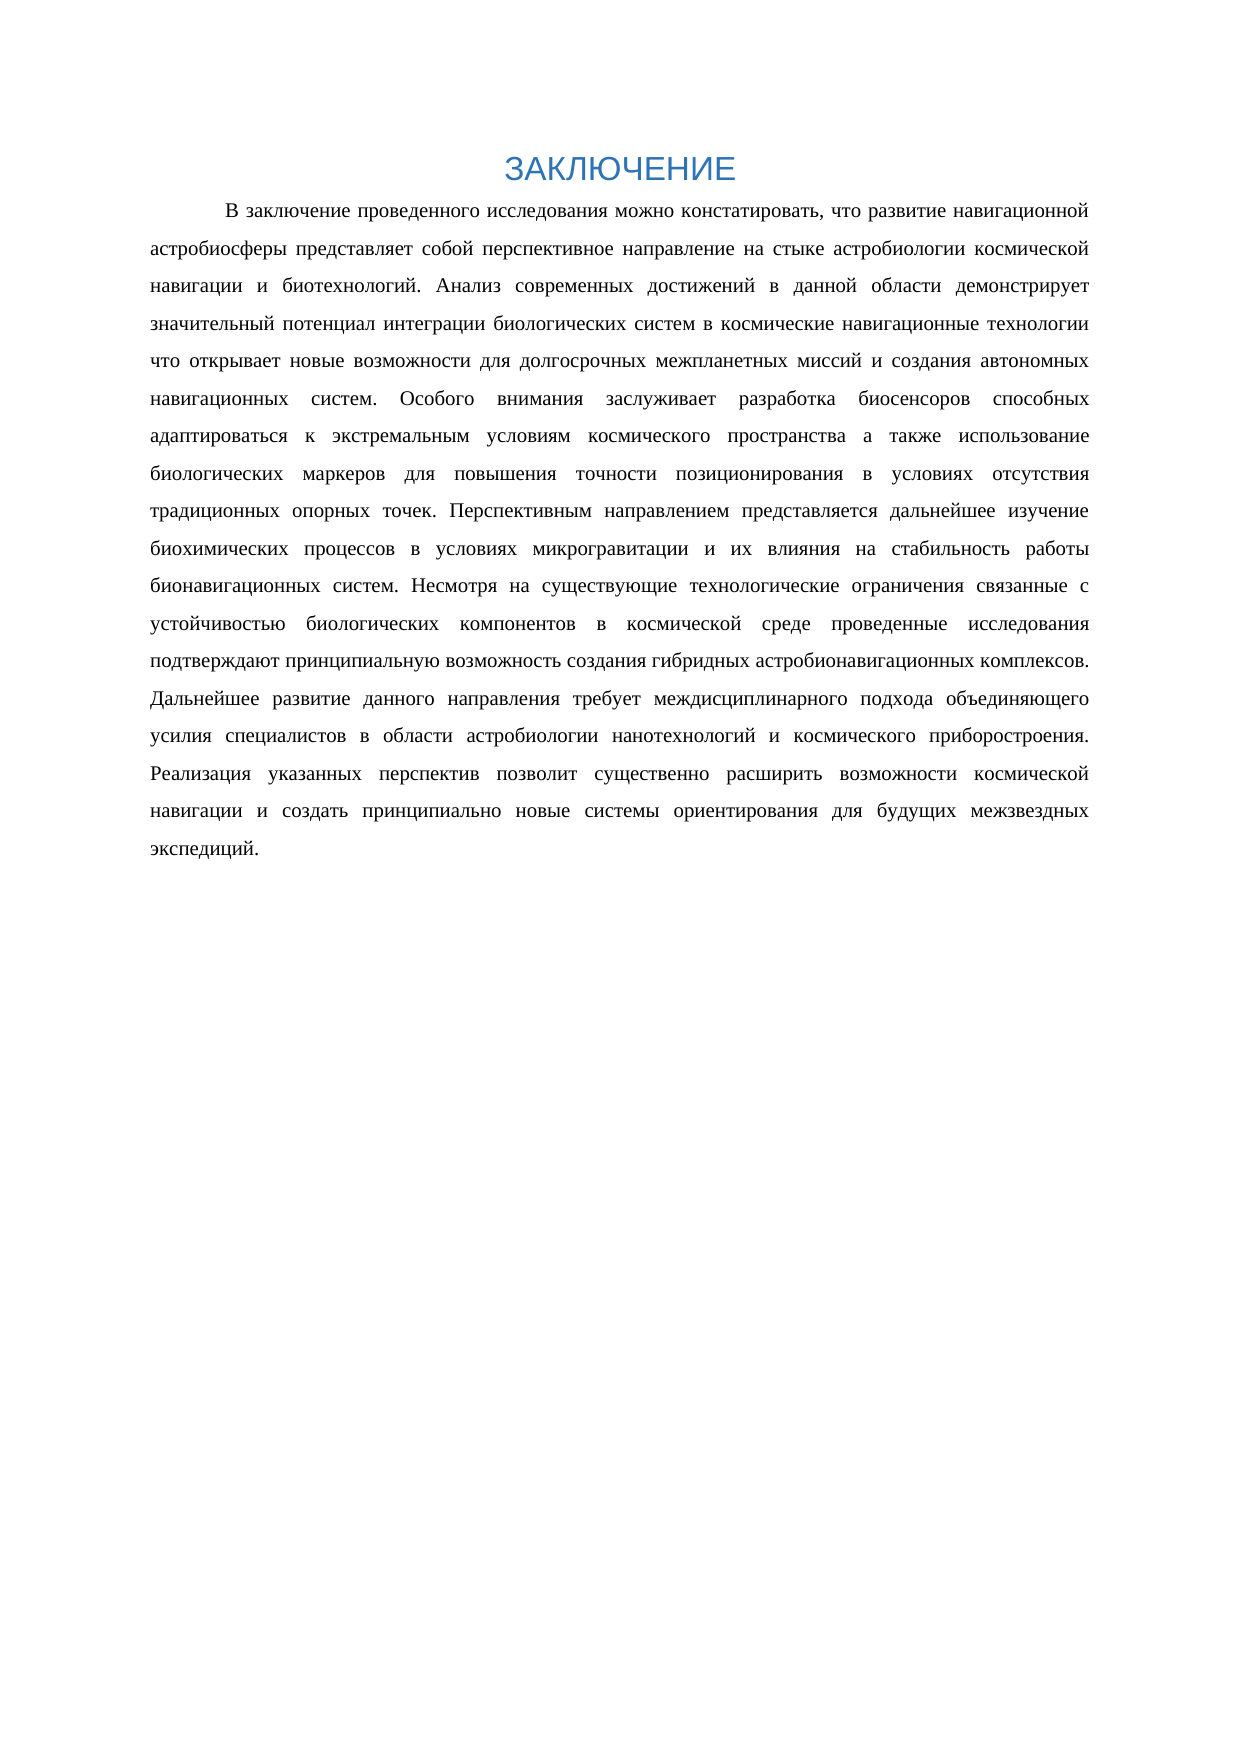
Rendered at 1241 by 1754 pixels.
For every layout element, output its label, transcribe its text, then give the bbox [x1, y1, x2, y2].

text В заключение проведенного исследования можно констатировать, что развитие навигационной астробиосферы представляет собой перспективное направление на стыке астробиологии космической навигации и биотехнологий. Анализ современных достижений в данной области демонстрирует значительный потенциал интеграции биологических систем в космические навигационные технологии что открывает новые возможности для долгосрочных межпланетных миссий и создания автономных навигационных систем. Особого внимания заслуживает разработка биосенсоров способных адаптироваться к экстремальным условиям космического пространства а также использование биологических маркеров для повышения точности позиционирования в условиях отсутствия традиционных опорных точек. Перспективным направлением представляется дальнейшее изучение биохимических процессов в условиях микрогравитации и их влияния на стабильность работы бионавигационных систем. Несмотря на существующие технологические ограничения связанные с устойчивостью биологических компонентов в космической среде проведенные исследования подтверждают принципиальную возможность создания гибридных астробионавигационных комплексов. Дальнейшее развитие данного направления требует междисциплинарного подхода объединяющего усилия специалистов в области астробиологии нанотехнологий и космического приборостроения. Реализация указанных перспектив позволит существенно расширить возможности космической навигации и создать принципиально новые системы ориентирования для будущих межзвездных экспедиций. [150, 187, 1090, 862]
subtitle ЗАКЛЮЧЕНИЕ [150, 150, 1090, 187]
